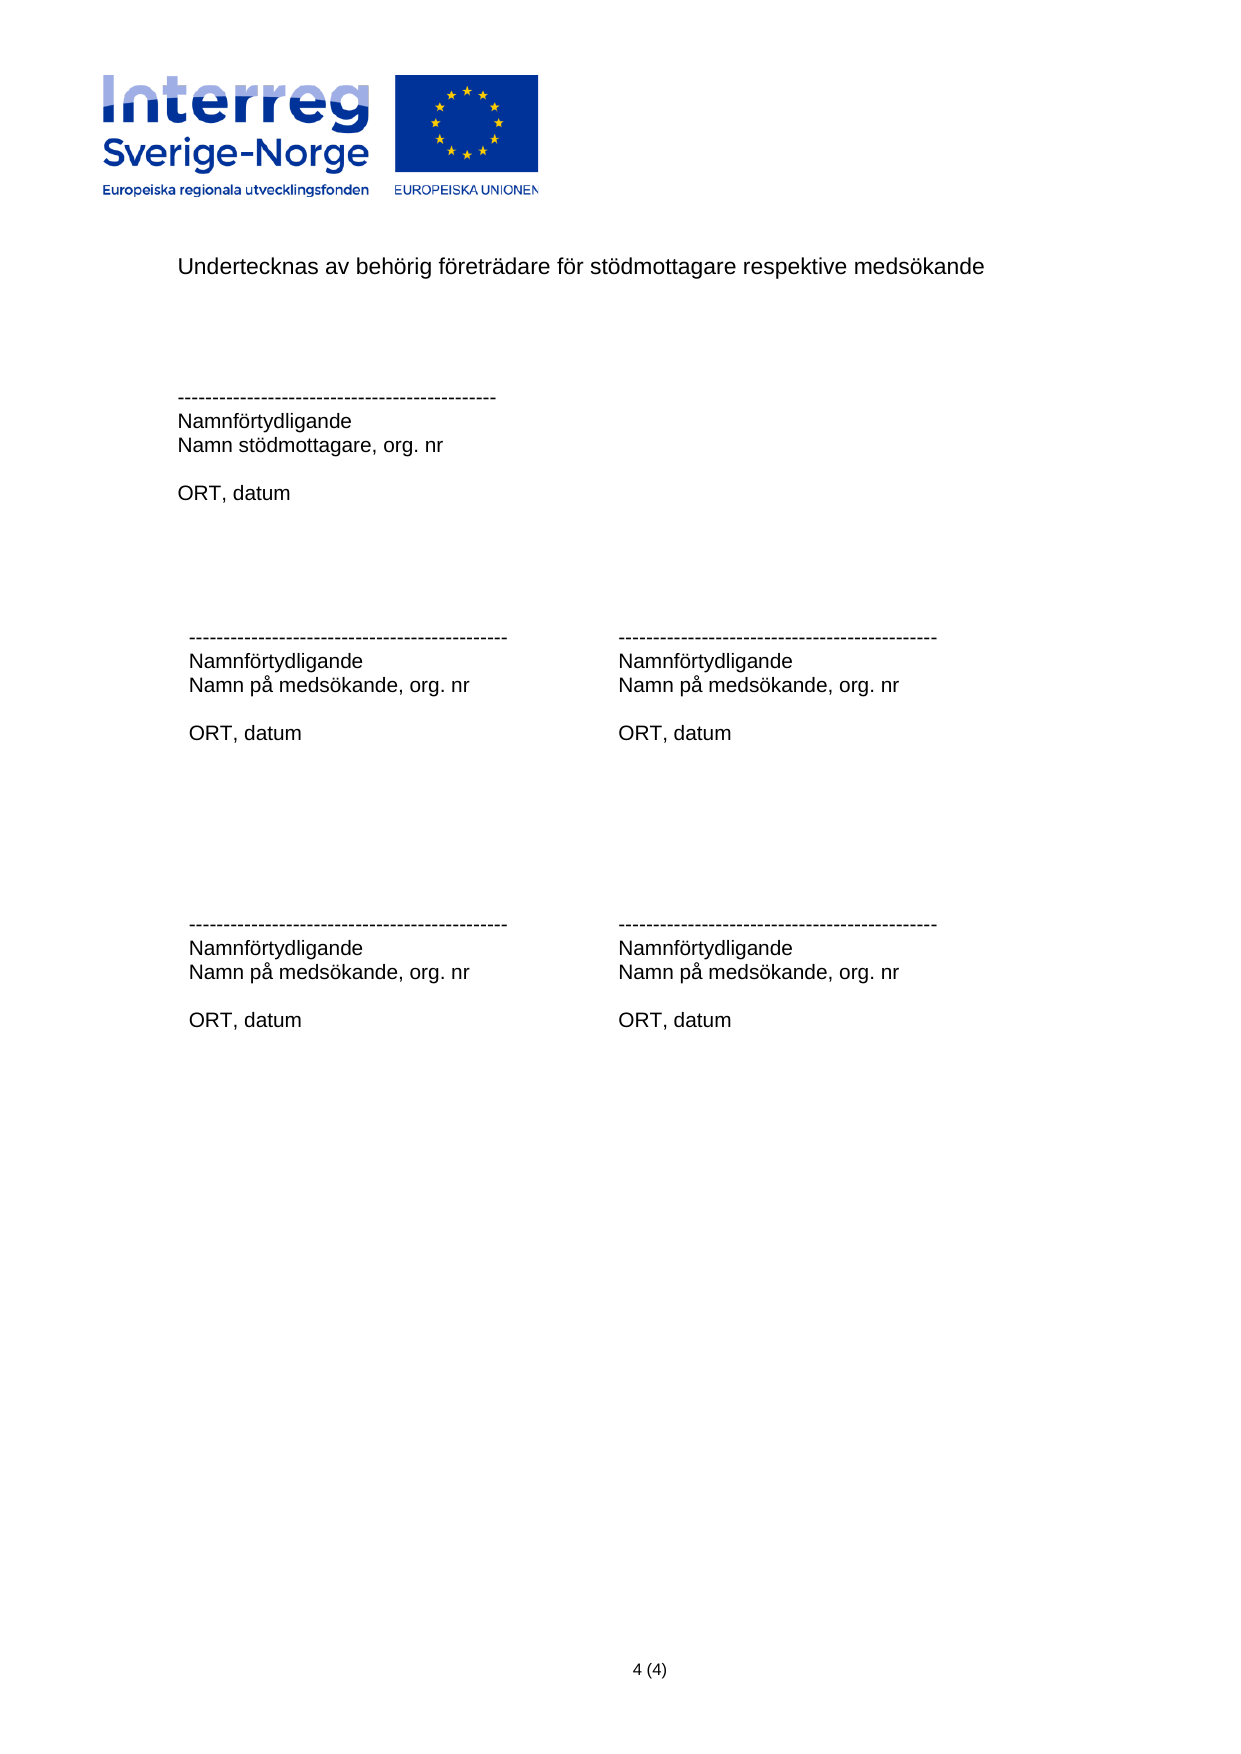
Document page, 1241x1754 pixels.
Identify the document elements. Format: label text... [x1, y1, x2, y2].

text ORT, datum [177, 481, 1063, 505]
text Namn stödmottagare, org. nr [177, 433, 1063, 457]
picture [103, 75, 539, 197]
table_header ---------------------------------------------- Namnförtydligande Namn på medsökande, org. nr ORT, datum ---------------------------------------------- Namnförtydligande Namn på medsökande, org. nr ORT, datum [607, 625, 1036, 1176]
table_header ---------------------------------------------- Namnförtydligande Namn på medsökande, org. nr ORT, datum ---------------------------------------------- Namnförtydligande Namn på medsökande, org. nr ORT, datum [177, 625, 607, 1176]
text ---------------------------------------------- [177, 385, 1063, 409]
text Undertecknas av behörig företrädare för stödmottagare respektive medsökande [177, 253, 1063, 279]
text Namnförtydligande [177, 409, 1063, 433]
